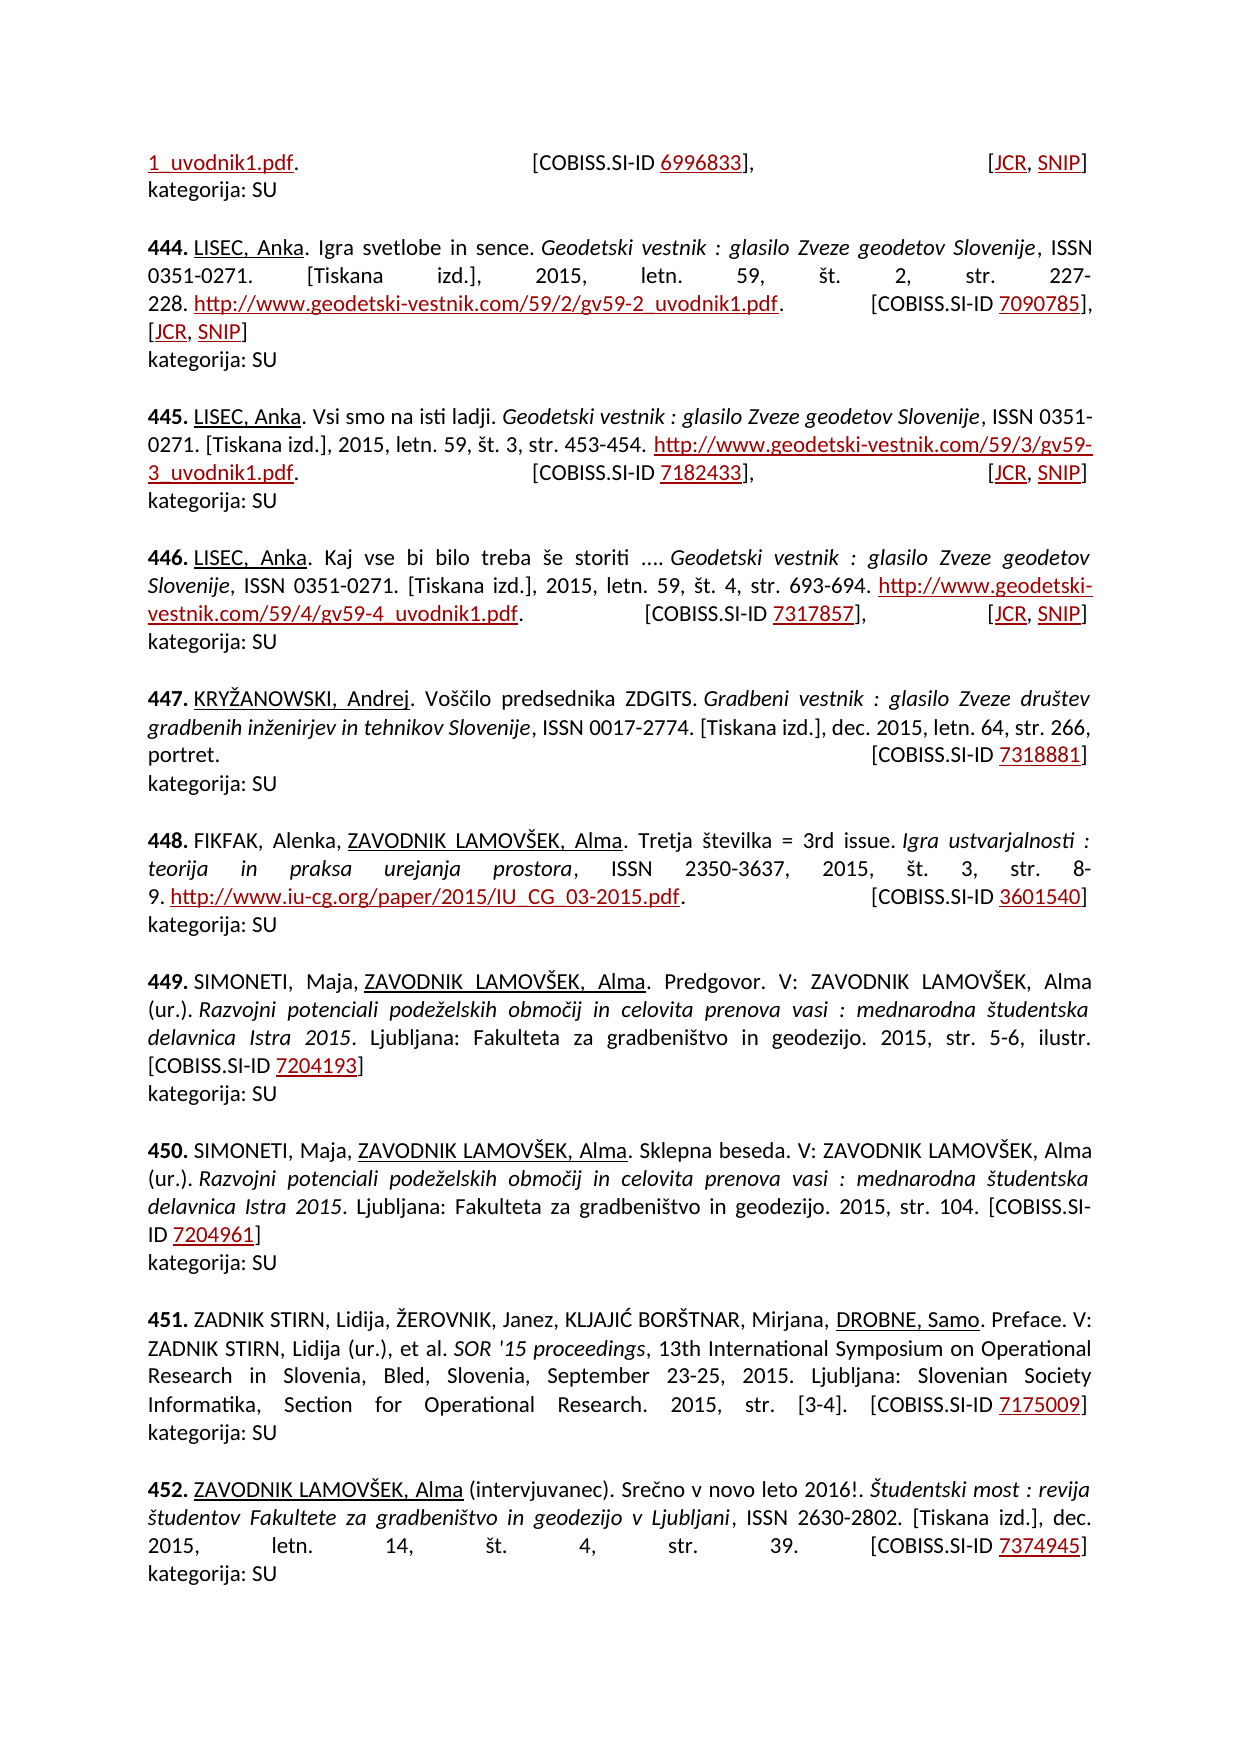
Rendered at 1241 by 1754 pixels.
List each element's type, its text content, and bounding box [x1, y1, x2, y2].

text 452. ZAVODNIK LAMOVŠEK, Alma (intervjuvanec). Srečno v novo leto 2016!. Študentski most : revija študentov Fakultete za gradbeništvo in geodezijo v Ljubljani, ISSN 2630-2802. [Tiskana izd.], dec. 2015, letn. 14, št. 4, str. 39. [COBISS.SI-ID 7374945] kategorija: SU [148, 1475, 1093, 1587]
text 451. ZADNIK STIRN, Lidija, ŽEROVNIK, Janez, KLJAJIĆ BORŠTNAR, Mirjana, DROBNE, Samo. Preface. V: ZADNIK STIRN, Lidija (ur.), et al. SOR '15 proceedings, 13th International Symposium on Operational Research in Slovenia, Bled, Slovenia, September 23-25, 2015. Ljubljana: Slovenian Society Informatika, Section for Operational Research. 2015, str. [3-4]. [COBISS.SI-ID 7175009] kategorija: SU [148, 1306, 1093, 1446]
text 450. SIMONETI, Maja, ZAVODNIK LAMOVŠEK, Alma. Sklepna beseda. V: ZAVODNIK LAMOVŠEK, Alma (ur.). Razvojni potenciali podeželskih območij in celovita prenova vasi : mednarodna študentska delavnica Istra 2015. Ljubljana: Fakulteta za gradbeništvo in geodezijo. 2015, str. 104. [COBISS.SI-ID 7204961] kategorija: SU [148, 1136, 1093, 1276]
text 448. FIKFAK, Alenka, ZAVODNIK LAMOVŠEK, Alma. Tretja številka = 3rd issue. Igra ustvarjalnosti : teorija in praksa urejanja prostora, ISSN 2350-3637, 2015, št. 3, str. 8-9. http://www.iu-cg.org/paper/2015/IU_CG_03-2015.pdf. [COBISS.SI-ID 3601540] kategorija: SU [148, 826, 1093, 938]
text 446. LISEC, Anka. Kaj vse bi bilo treba še storiti .... Geodetski vestnik : glasilo Zveze geodetov Slovenije, ISSN 0351-0271. [Tiskana izd.], 2015, letn. 59, št. 4, str. 693-694. http://www.geodetski-vestnik.com/59/4/gv59-4_uvodnik1.pdf. [COBISS.SI-ID 7317857], [JCR, SNIP] kategorija: SU [148, 543, 1093, 655]
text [148, 148, 1093, 204]
text 445. LISEC, Anka. Vsi smo na isti ladji. Geodetski vestnik : glasilo Zveze geodetov Slovenije, ISSN 0351-0271. [Tiskana izd.], 2015, letn. 59, št. 3, str. 453-454. http://www.geodetski-vestnik.com/59/3/gv59-3_uvodnik1.pdf. [COBISS.SI-ID 7182433], [JCR, SNIP] kategorija: SU [148, 402, 1093, 514]
text 449. SIMONETI, Maja, ZAVODNIK LAMOVŠEK, Alma. Predgovor. V: ZAVODNIK LAMOVŠEK, Alma (ur.). Razvojni potenciali podeželskih območij in celovita prenova vasi : mednarodna študentska delavnica Istra 2015. Ljubljana: Fakulteta za gradbeništvo in geodezijo. 2015, str. 5-6, ilustr. [COBISS.SI-ID 7204193] kategorija: SU [148, 967, 1093, 1107]
text 444. LISEC, Anka. Igra svetlobe in sence. Geodetski vestnik : glasilo Zveze geodetov Slovenije, ISSN 0351-0271. [Tiskana izd.], 2015, letn. 59, št. 2, str. 227-228. http://www.geodetski-vestnik.com/59/2/gv59-2_uvodnik1.pdf. [COBISS.SI-ID 7090785], [JCR, SNIP] kategorija: SU [148, 233, 1093, 373]
text 447. KRYŽANOWSKI, Andrej. Voščilo predsednika ZDGITS. Gradbeni vestnik : glasilo Zveze društev gradbenih inženirjev in tehnikov Slovenije, ISSN 0017-2774. [Tiskana izd.], dec. 2015, letn. 64, str. 266, portret. [COBISS.SI-ID 7318881] kategorija: SU [148, 684, 1093, 797]
